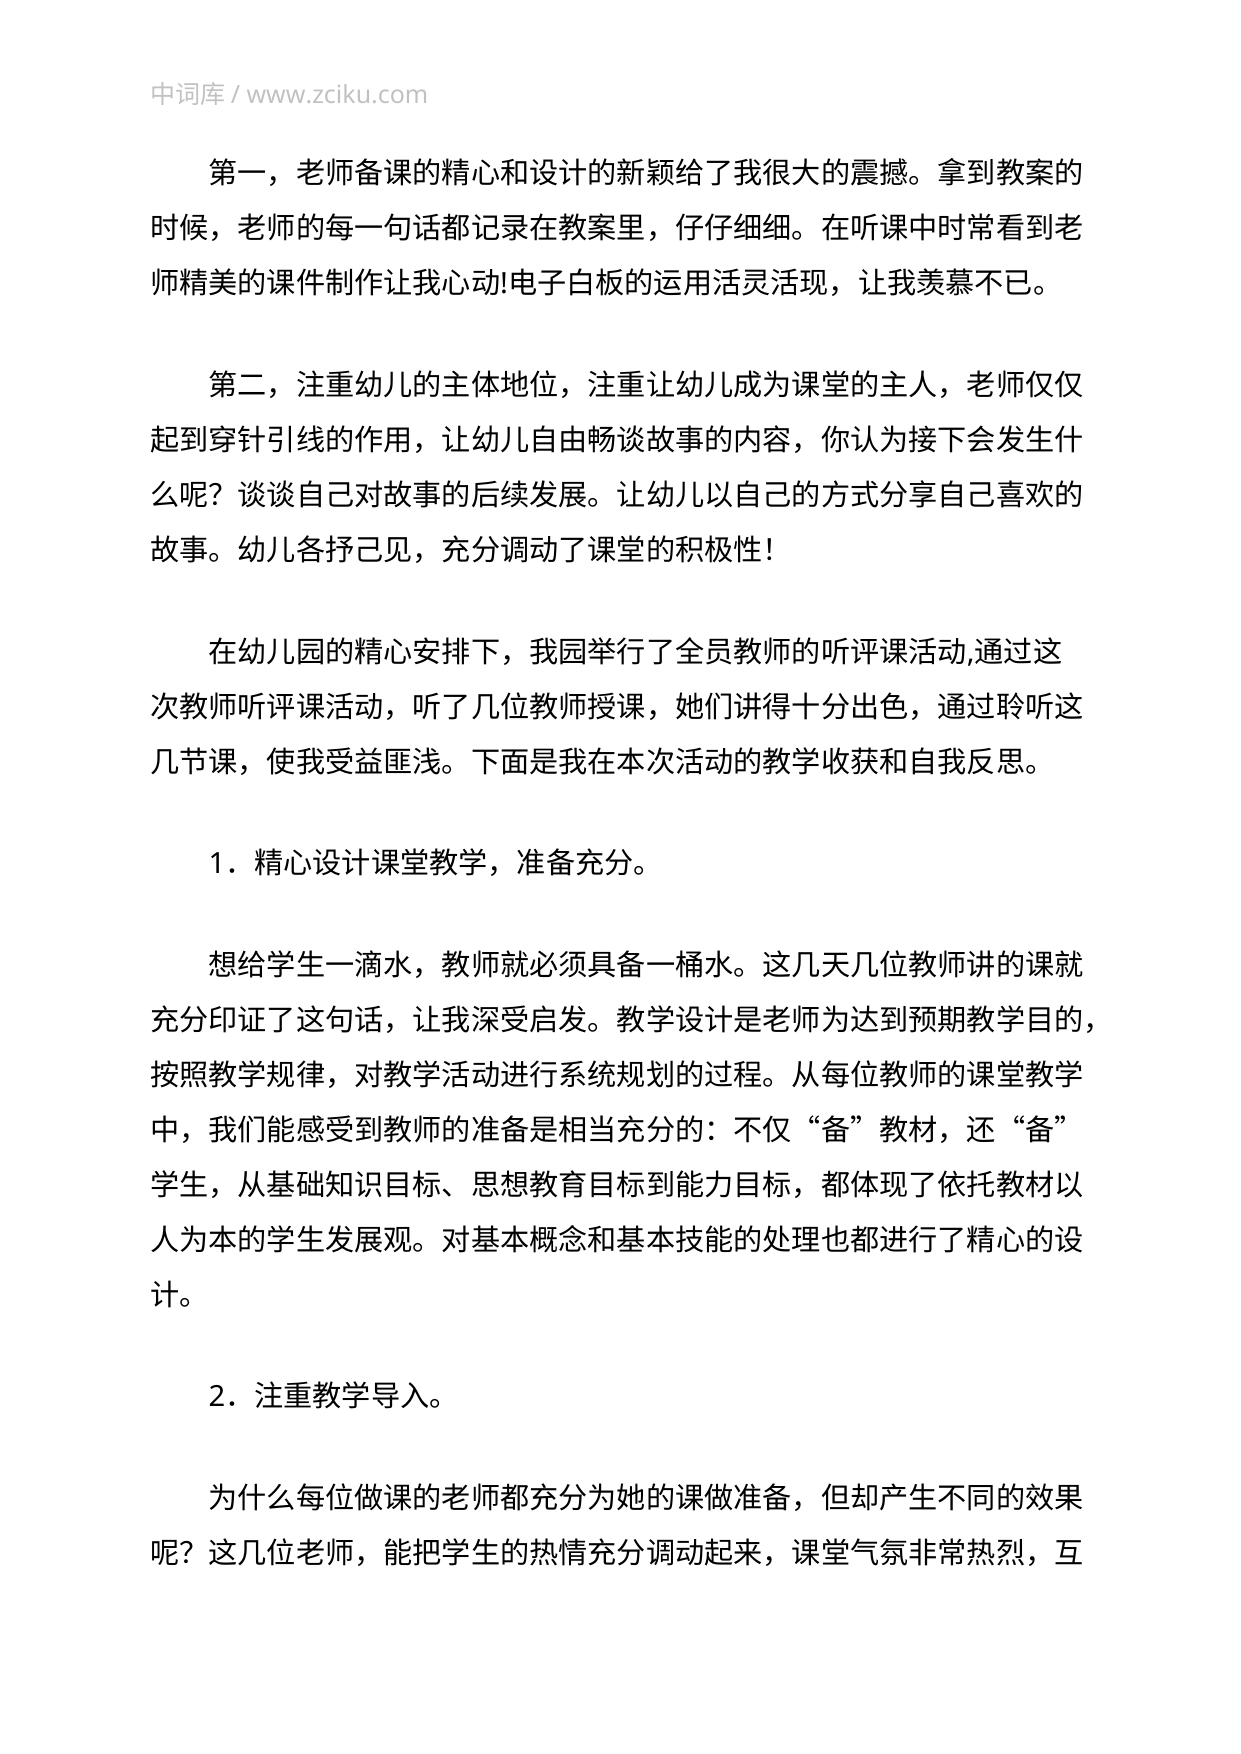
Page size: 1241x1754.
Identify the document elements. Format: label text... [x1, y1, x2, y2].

text 在幼儿园的精心安排下，我园举行了全员教师的听评课活动,通过这次教师听评课活动，听了几位教师授课，她们讲得十分出色，通过聆听这几节课，使我受益匪浅。下面是我在本次活动的教学收获和自我反思。 [150, 628, 1090, 780]
text 想给学生一滴水，教师就必须具备一桶水。这几天几位教师讲的课就充分印证了这句话，让我深受启发。教学设计是老师为达到预期教学目的，按照教学规律，对教学活动进行系统规划的过程。从每位教师的课堂教学中，我们能感受到教师的准备是相当充分的：不仅“备”教材，还“备”学生，从基础知识目标、思想教育目标到能力目标，都体现了依托教材以人为本的学生发展观。对基本概念和基本技能的处理也都进行了精心的设计。 [150, 942, 1090, 1313]
text 1．精心设计课堂教学，准备充分。 [150, 840, 1090, 882]
text 2．注重教学导入。 [150, 1373, 1090, 1415]
text 第二，注重幼儿的主体地位，注重让幼儿成为课堂的主人，老师仅仅起到穿针引线的作用，让幼儿自由畅谈故事的内容，你认为接下会发生什么呢？谈谈自己对故事的后续发展。让幼儿以自己的方式分享自己喜欢的故事。幼儿各抒己见，充分调动了课堂的积极性！ [150, 362, 1090, 569]
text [150, 1475, 1090, 1572]
text 第一，老师备课的精心和设计的新颖给了我很大的震撼。拿到教案的时候，老师的每一句话都记录在教案里，仔仔细细。在听课中时常看到老师精美的课件制作让我心动!电子白板的运用活灵活现，让我羡慕不已。 [150, 150, 1090, 302]
